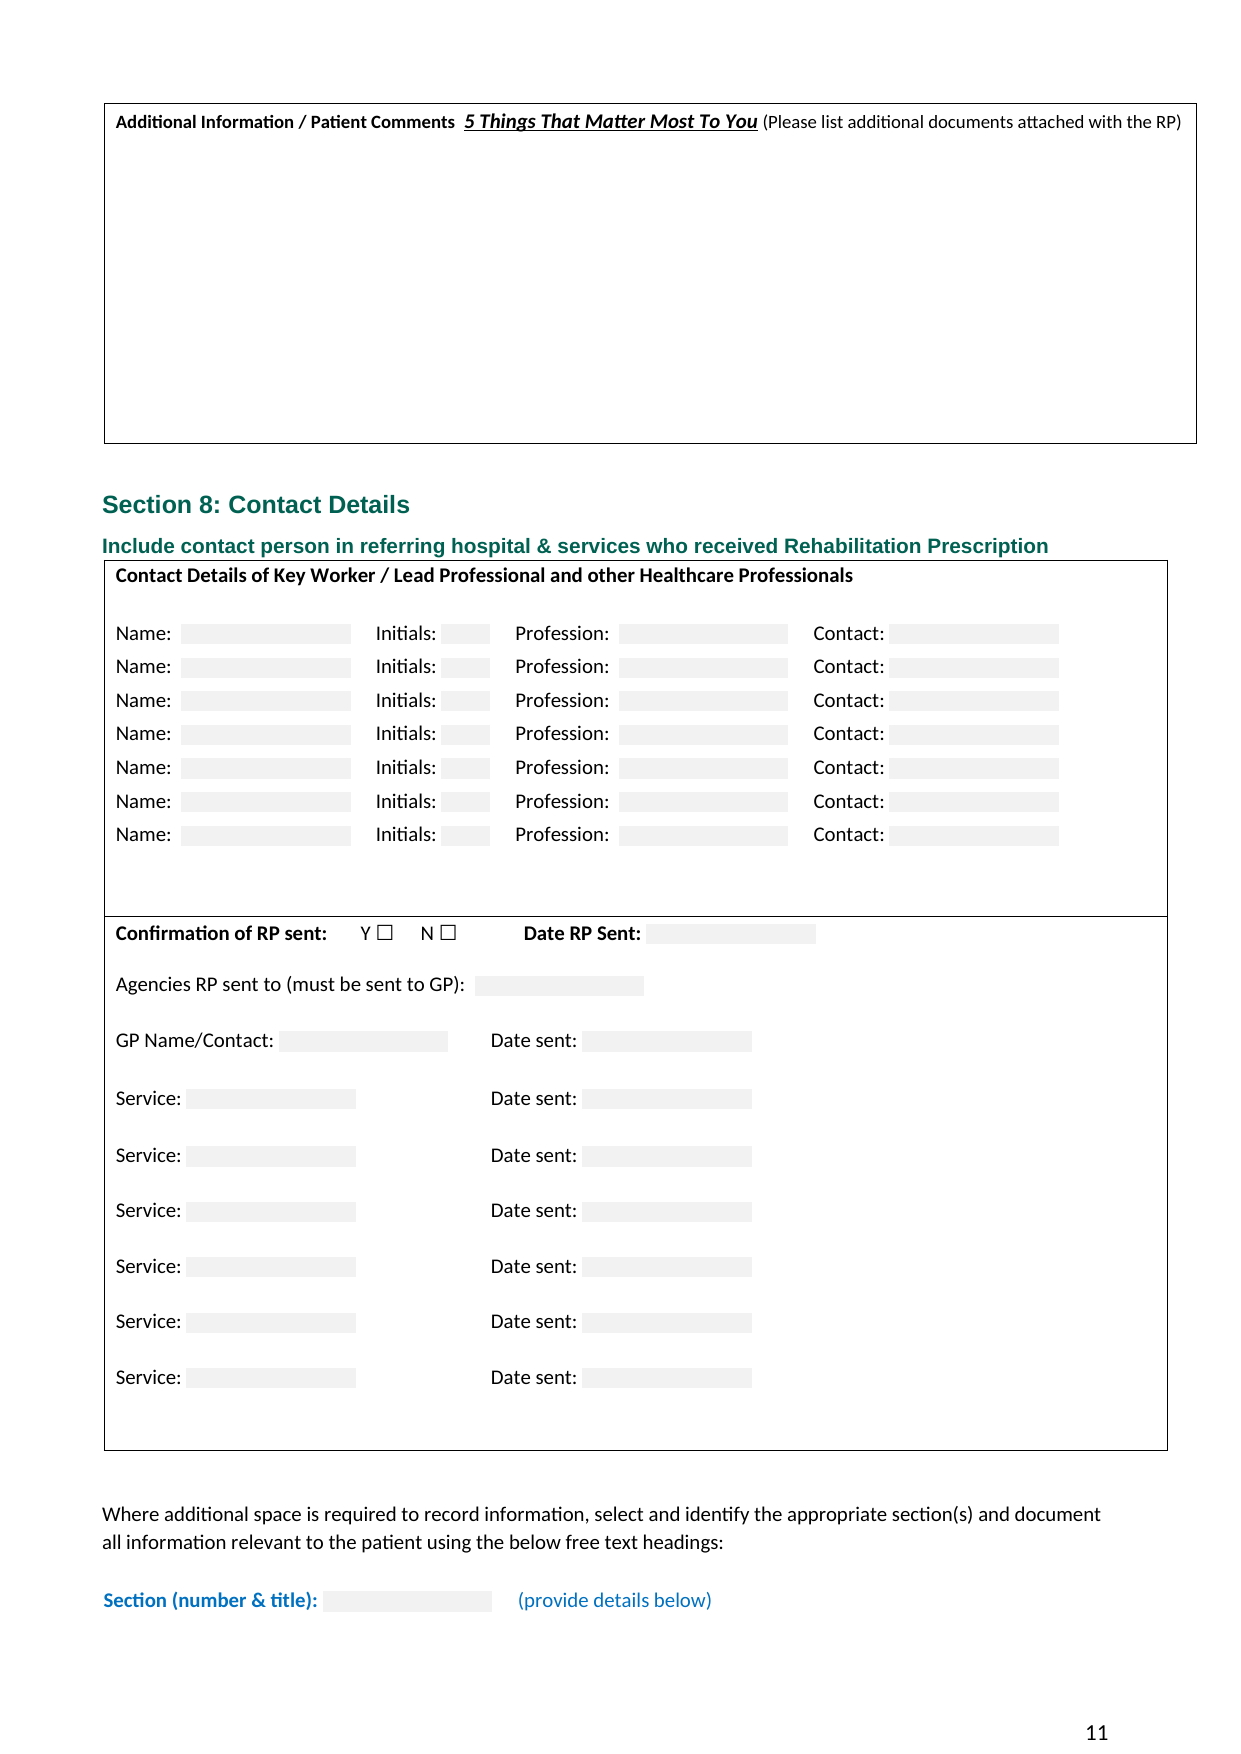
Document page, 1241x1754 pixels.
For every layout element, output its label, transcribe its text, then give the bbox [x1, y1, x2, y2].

table_header Contact Details of Key Worker / Lead Professional and other Healthcare Professionals Name: Initials: Profession: Contact: Name: Initials: Profession: Contact: Name: Initials: Profession: Contact: Name: Initials: Profession: Contact: Name: Initials: Profession: Contact: Name: Initials: Profession: Contact: Name: Initials: Profession: Contact: [105, 561, 1167, 916]
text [102, 1502, 1107, 1554]
text Include contact person in referring hospital & services who received Rehabilitation Prescription [102, 534, 1107, 558]
table_cell Confirmation of RP sent: Y N Date RP Sent: Agencies RP sent to (must be sent to GP): GP Name/Contact: Date sent: Service: Date sent: Service: Date sent: Service: Date sent: Service: Date sent: Service: Date sent: Service: Date sent: [105, 917, 1167, 1449]
table_cell Additional Information / Patient Comments 5 Things That Matter Most To You (Please list additional documents attached with the RP) [105, 104, 1196, 443]
subtitle Section 8: Contact Details [102, 490, 1107, 519]
text Section (number & title): (provide details below) [103, 1587, 1107, 1613]
